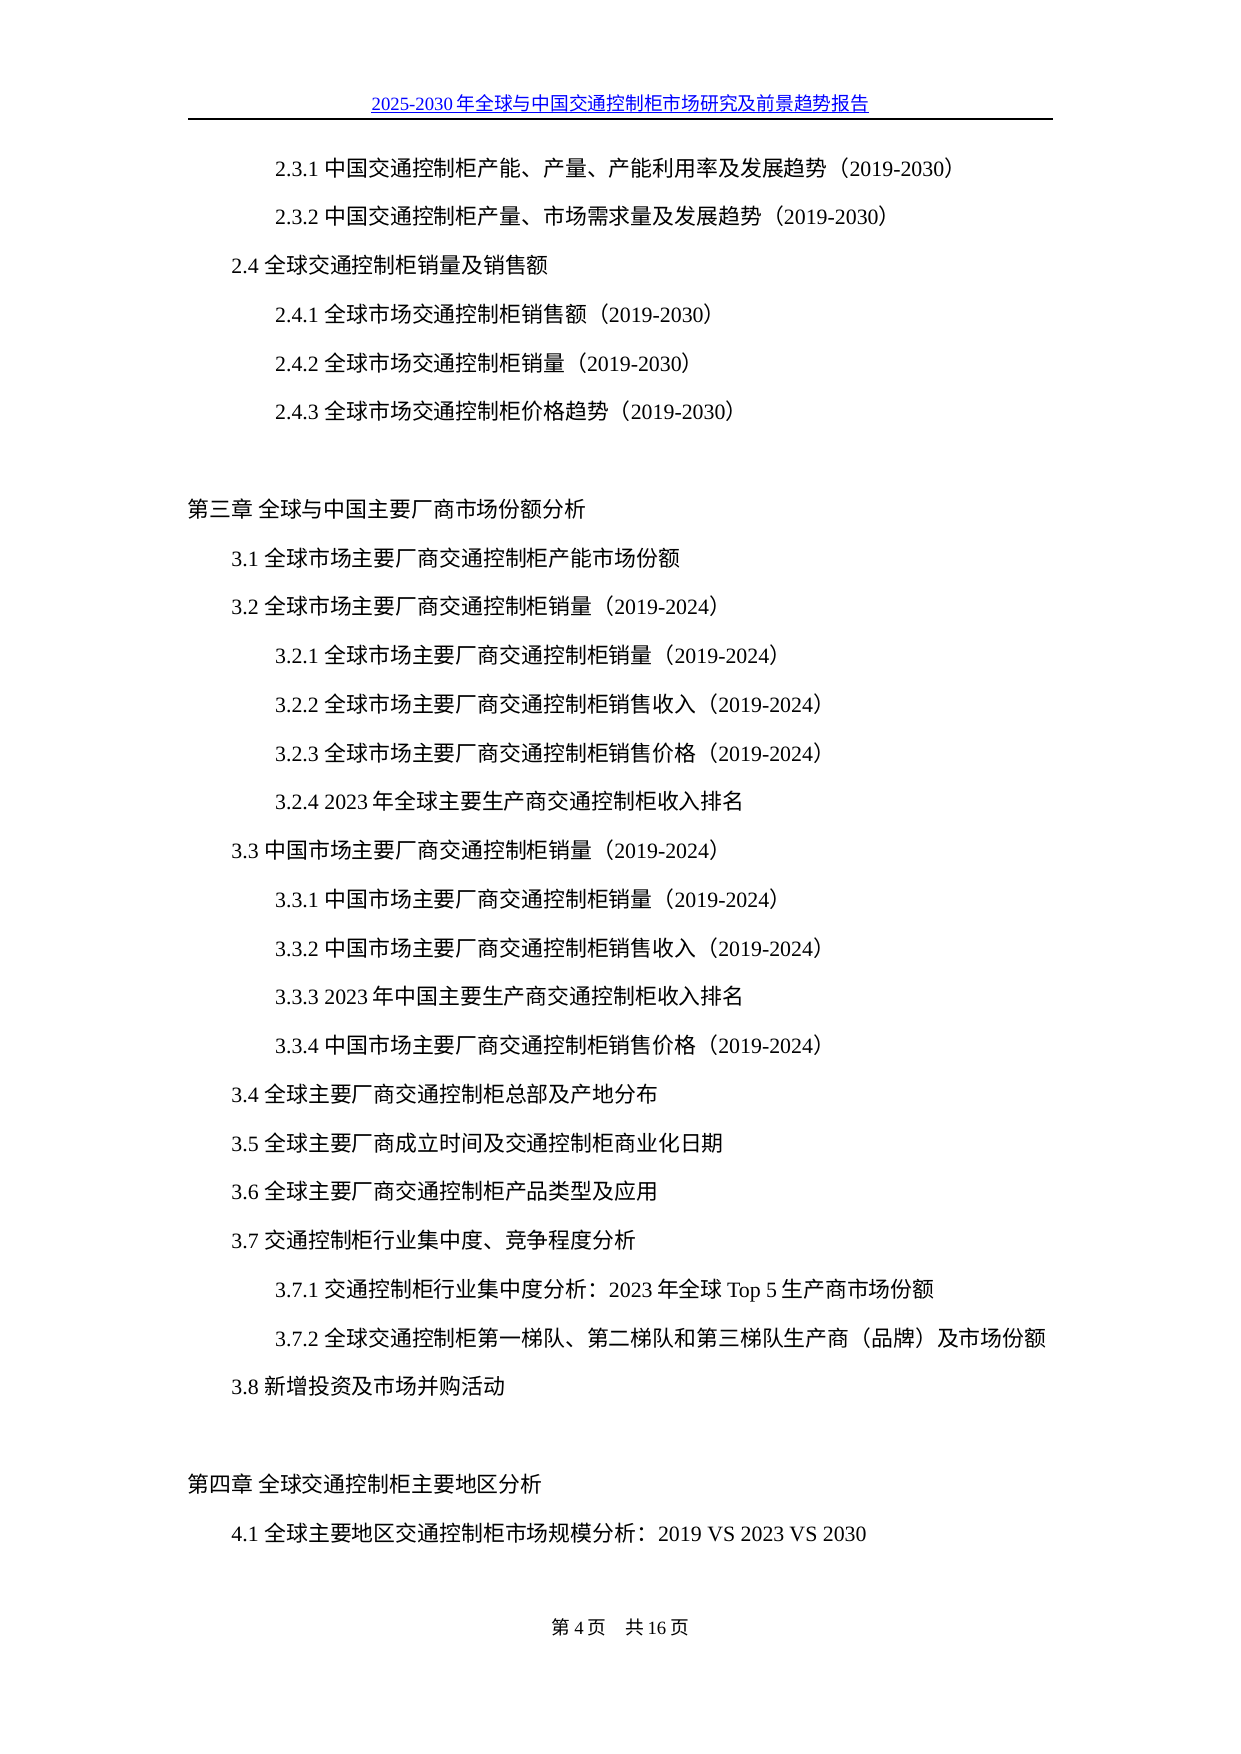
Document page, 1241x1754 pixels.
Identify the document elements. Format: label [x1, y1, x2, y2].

text [187, 150, 1053, 1548]
